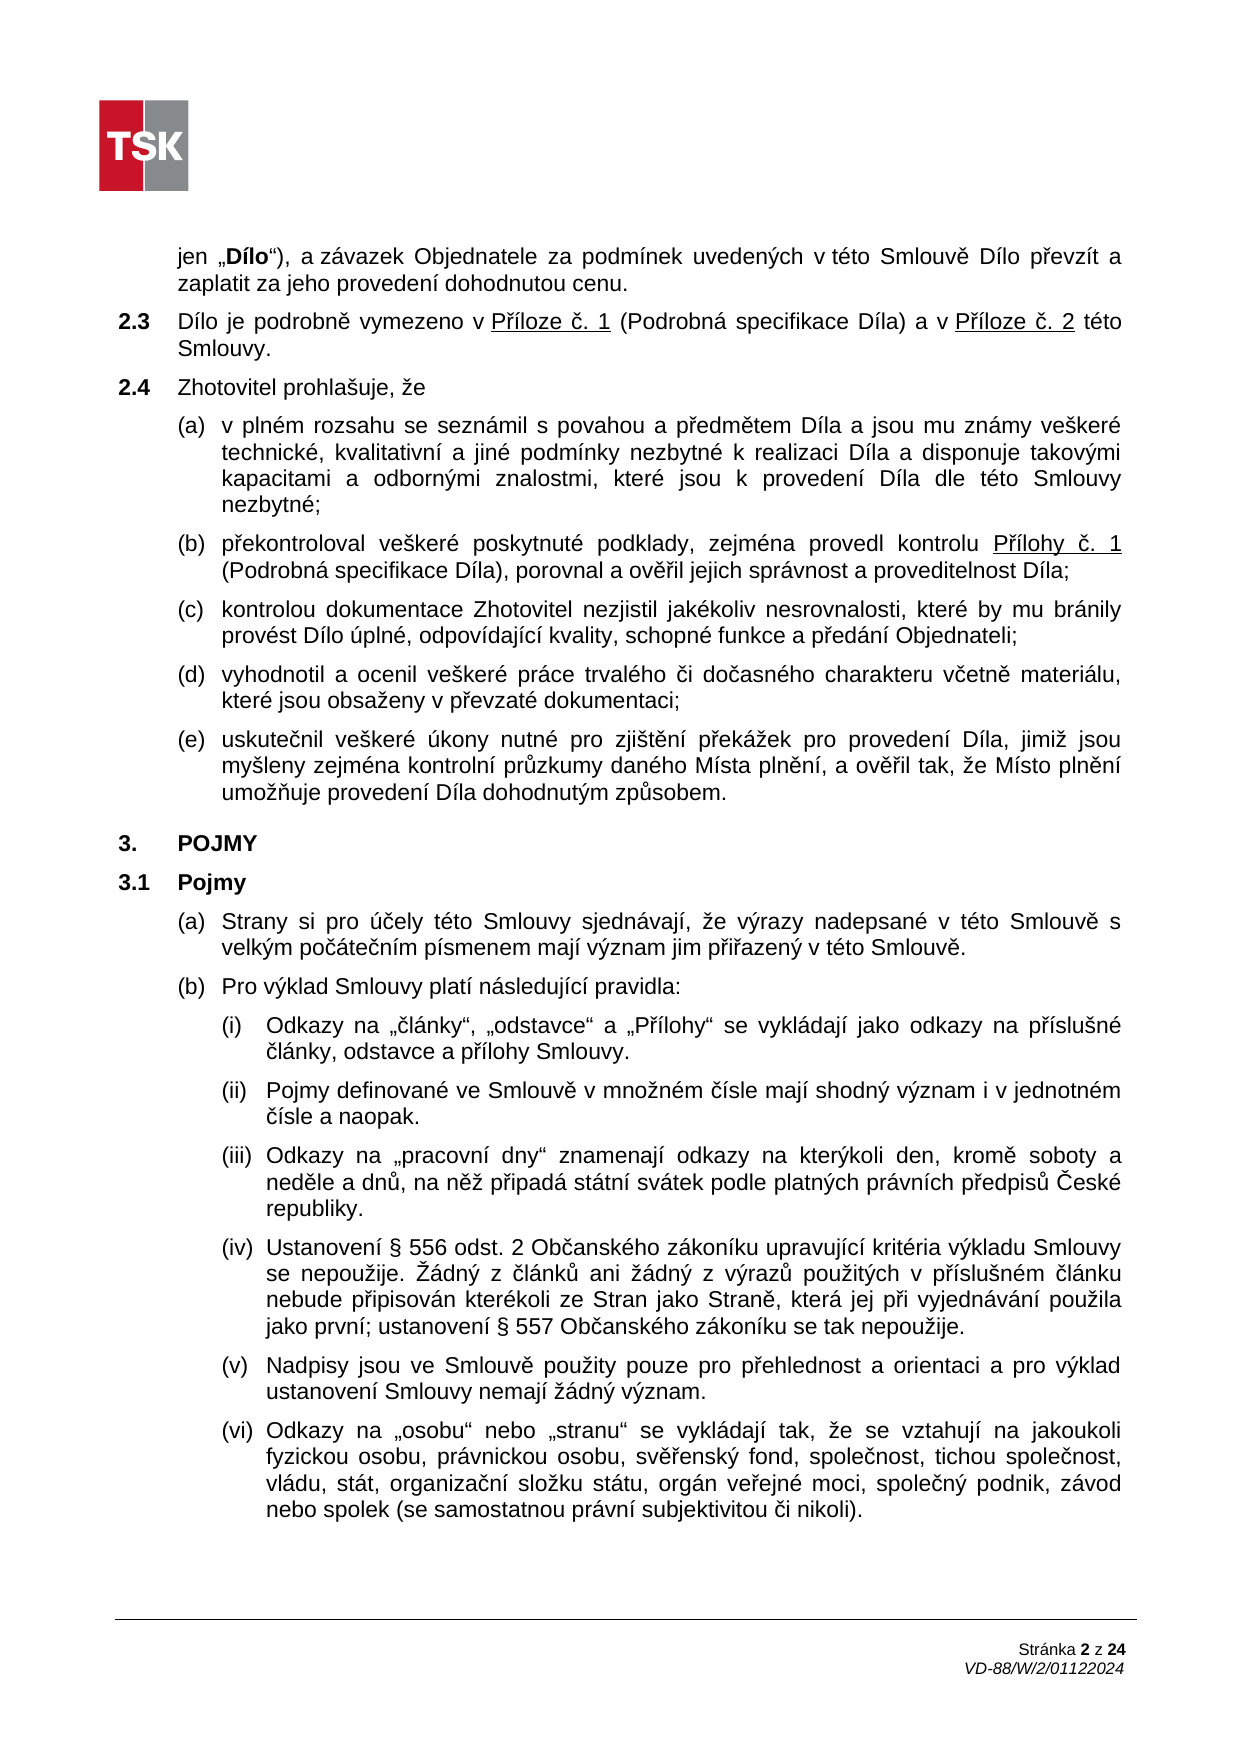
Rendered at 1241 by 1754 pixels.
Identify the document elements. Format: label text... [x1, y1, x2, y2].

picture [99, 100, 189, 191]
text Nadpisy jsou ve Smlouvě použity pouze pro přehlednost a orientaci a pro výklad ustanovení Smlouvy nemají žádný význam. [221, 1352, 1122, 1404]
text Odkazy na „osobu“ nebo „stranu“ se vykládají tak, že se vztahují na jakoukoli fyzickou osobu, právnickou osobu, svěřenský fond, společnost, tichou společnost, vládu, stát, organizační složku státu, orgán veřejné moci, společný podnik, závod nebo spolek (se samostatnou právní subjektivitou či nikoli). [221, 1417, 1122, 1522]
text překontroloval veškeré poskytnuté podklady, zejména provedl kontrolu Přílohy č. 1 (Podrobná specifikace Díla), porovnal a ověřil jejich správnost a proveditelnost Díla; [177, 530, 1122, 583]
text Dílo je podrobně vymezeno v Příloze č. 1 (Podrobná specifikace Díla) a v Příloze č. 2 této Smlouvy. [118, 308, 1122, 361]
text uskutečnil veškeré úkony nutné pro zjištění překážek pro provedení Díla, jimiž jsou myšleny zejména kontrolní průzkumy daného Místa plnění, a ověřil tak, že Místo plnění umožňuje provedení Díla dohodnutým způsobem. [177, 726, 1122, 805]
text v plném rozsahu se seznámil s povahou a předmětem Díla a jsou mu známy veškeré technické, kvalitativní a jiné podmínky nezbytné k realizaci Díla a disponuje takovými kapacitami a odbornými znalostmi, které jsou k provedení Díla dle této Smlouvy nezbytné; [177, 412, 1122, 518]
text Odkazy na „články“, „odstavce“ a „Přílohy“ se vykládají jako odkazy na příslušné články, odstavce a přílohy Smlouvy. [221, 1012, 1122, 1064]
text kontrolou dokumentace Zhotovitel nezjistil jakékoliv nesrovnalosti, které by mu bránily provést Dílo úplné, odpovídající kvality, schopné funkce a předání Objednateli; [177, 596, 1122, 648]
list Pojmy [118, 869, 1122, 895]
subtitle Pojmy [118, 830, 1122, 856]
text Pojmy definované ve Smlouvě v množném čísle mají shodný význam i v jednotném čísle a naopak. [221, 1077, 1122, 1130]
text Strany si pro účely této Smlouvy sjednávají, že výrazy nadepsané v této Smlouvě s velkým počátečním písmenem mají význam jim přiřazený v této Smlouvě. [177, 908, 1122, 960]
text Zhotovitel prohlašuje, že [118, 373, 1122, 400]
text Pro výklad Smlouvy platí následující pravidla: [177, 973, 1122, 999]
text Ustanovení § 556 odst. 2 Občanského zákoníku upravující kritéria výkladu Smlouvy se nepoužije. Žádný z článků ani žádný z výrazů použitých v příslušném článku nebude připisován kterékoli ze Stran jako Straně, která jej při vyjednávání použila jako první; ustanovení § 557 Občanského zákoníku se tak nepoužije. [221, 1234, 1122, 1339]
text vyhodnotil a ocenil veškeré práce trvalého či dočasného charakteru včetně materiálu, které jsou obsaženy v převzaté dokumentaci; [177, 661, 1122, 713]
text Odkazy na „pracovní dny“ znamenají odkazy na kterýkoli den, kromě soboty a neděle a dnů, na něž připadá státní svátek podle platných právních předpisů České republiky. [221, 1142, 1122, 1221]
